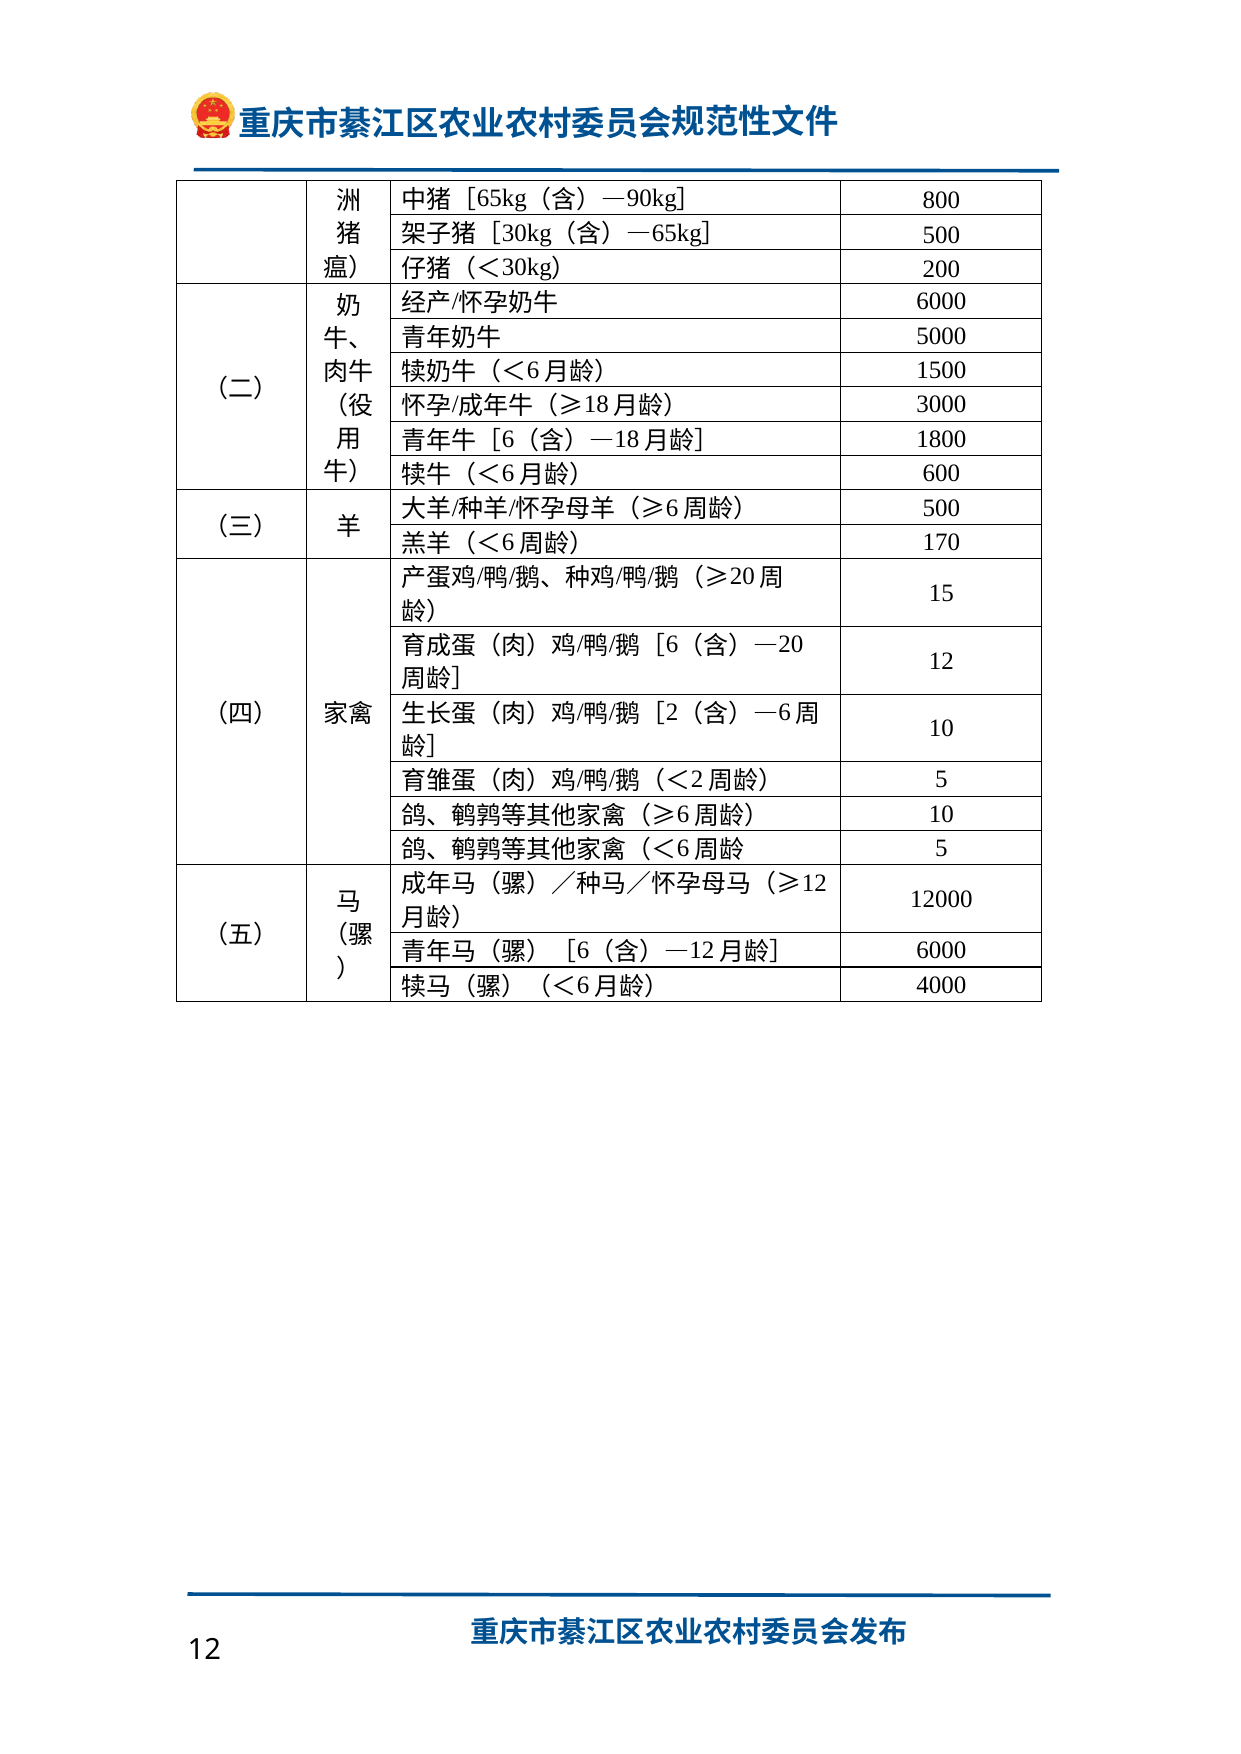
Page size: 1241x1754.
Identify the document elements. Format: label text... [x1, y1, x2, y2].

table_cell 5 [841, 831, 1041, 864]
table_cell 600 [841, 456, 1041, 489]
table_cell 1500 [841, 353, 1041, 386]
table_cell （五） [177, 865, 306, 1001]
table_cell 仔猪（＜30kg） [391, 250, 840, 283]
table_cell 架子猪［30kg（含）—65kg］ [391, 215, 840, 249]
table_cell 中猪［65kg（含）—90kg］ [391, 181, 840, 214]
table_cell 家禽 [307, 559, 390, 864]
table_cell 经产/怀孕奶牛 [391, 284, 840, 317]
table_cell 800 [841, 181, 1041, 214]
table_cell 犊牛（＜6月龄） [391, 456, 840, 489]
table_cell 6000 [841, 933, 1041, 966]
table_cell 500 [841, 490, 1041, 524]
table_cell 青年奶牛 [391, 319, 840, 352]
table_cell 犊马（骡）（＜6月龄） [391, 968, 840, 1001]
table_cell 500 [841, 215, 1041, 249]
table_cell 3000 [841, 387, 1041, 421]
table_cell 育雏蛋（肉）鸡/鸭/鹅（＜2周龄） [391, 762, 840, 796]
table_cell 奶牛、肉牛（役用牛） [307, 284, 390, 489]
table_cell 鸽、鹌鹑等其他家禽（＜6周龄 [391, 831, 840, 864]
table_cell 猪(非洲 猪瘟） [307, 181, 390, 283]
table_cell 200 [841, 250, 1041, 283]
table_cell 成年马（骡）／种马／怀孕母马（≥12月龄） [391, 865, 840, 932]
table_cell 170 [841, 525, 1041, 558]
table_cell （二） [177, 284, 306, 489]
table_cell 育成蛋（肉）鸡/鸭/鹅［6（含）—20周龄］ [391, 627, 840, 693]
table_cell 产蛋鸡/鸭/鹅、种鸡/鸭/鹅（≥20周龄） [391, 559, 840, 626]
table_cell 10 [841, 695, 1041, 761]
table_cell （四） [177, 559, 306, 864]
table_cell 羔羊（＜6周龄） [391, 525, 840, 558]
table_cell 青年牛［6（含）—18月龄］ [391, 422, 840, 455]
table_cell 15 [841, 559, 1041, 626]
table_cell 12 [841, 627, 1041, 693]
table_cell 10 [841, 797, 1041, 830]
table_cell 1800 [841, 422, 1041, 455]
table_cell 4000 [841, 968, 1041, 1001]
table_cell 5 [841, 762, 1041, 796]
table_cell 鸽、鹌鹑等其他家禽（≥6周龄） [391, 797, 840, 830]
table_cell 羊 [307, 490, 390, 558]
table_cell 怀孕/成年牛（≥18月龄） [391, 387, 840, 421]
table_cell 5000 [841, 319, 1041, 352]
table_cell （三） [177, 490, 306, 558]
table_cell 大羊/种羊/怀孕母羊（≥6周龄） [391, 490, 840, 524]
table_cell 青年马（骡）［6（含）—12月龄］ [391, 933, 840, 966]
table_cell 6000 [841, 284, 1041, 317]
picture [187, 90, 239, 142]
table_cell 生长蛋（肉）鸡/鸭/鹅［2（含）—6周龄］ [391, 695, 840, 761]
table_cell 犊奶牛（＜6月龄） [391, 353, 840, 386]
table_cell 马（骡） [307, 865, 390, 1001]
table_cell 12000 [841, 865, 1041, 932]
